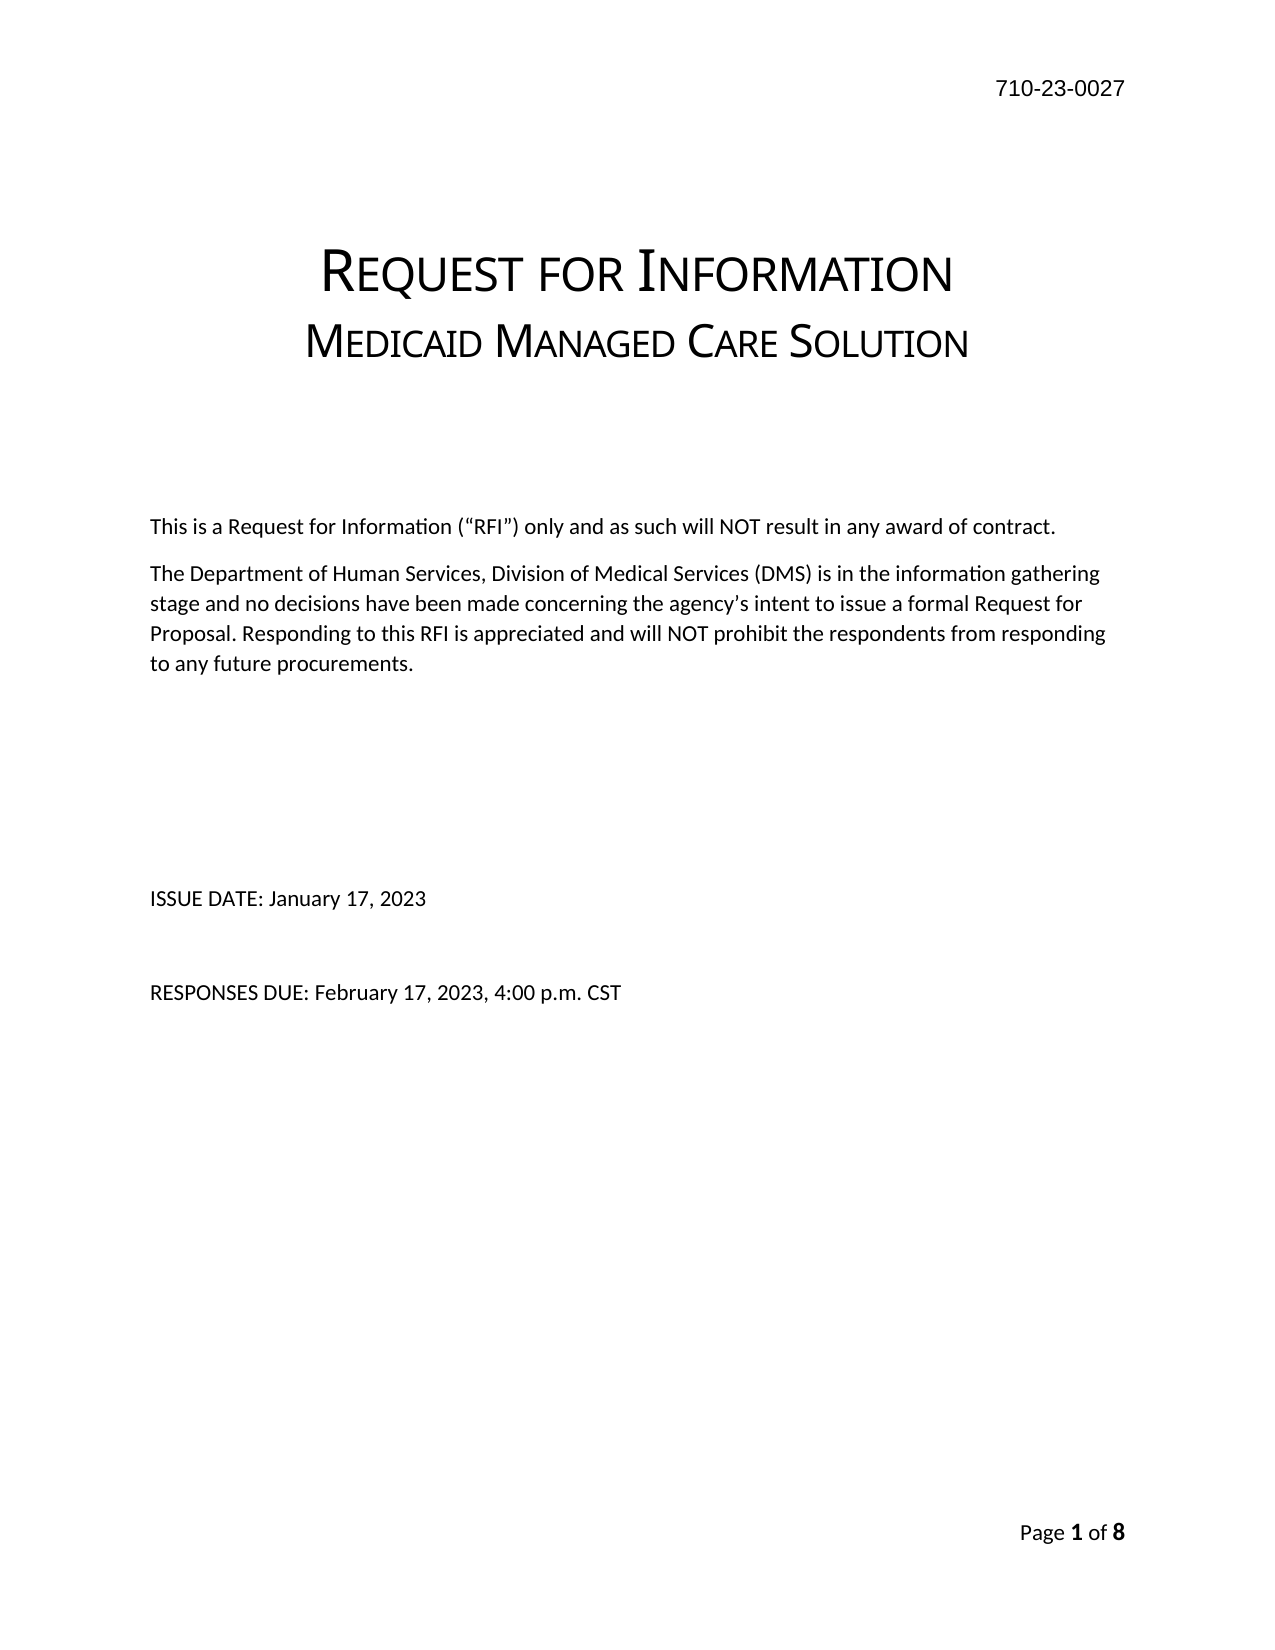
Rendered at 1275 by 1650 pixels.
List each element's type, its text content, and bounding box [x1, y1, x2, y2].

text ISSUE DATE: January 17, 2023 [150, 884, 1125, 912]
text The Department of Human Services, Division of Medical Services (DMS) is in the information gathering stage and no decisions have been made concerning the agency’s intent to issue a formal Request for Proposal. Responding to this RFI is appreciated and will NOT prohibit the respondents from responding to any future procurements. [150, 559, 1125, 677]
title Request for Information [150, 229, 1125, 309]
title Medicaid Managed Care Solution [150, 309, 1125, 371]
text RESPONSES DUE: February 17, 2023, 4:00 p.m. CST [150, 978, 1125, 1006]
text This is a Request for Information (“RFI”) only and as such will NOT result in any award of contract. [150, 512, 1125, 540]
